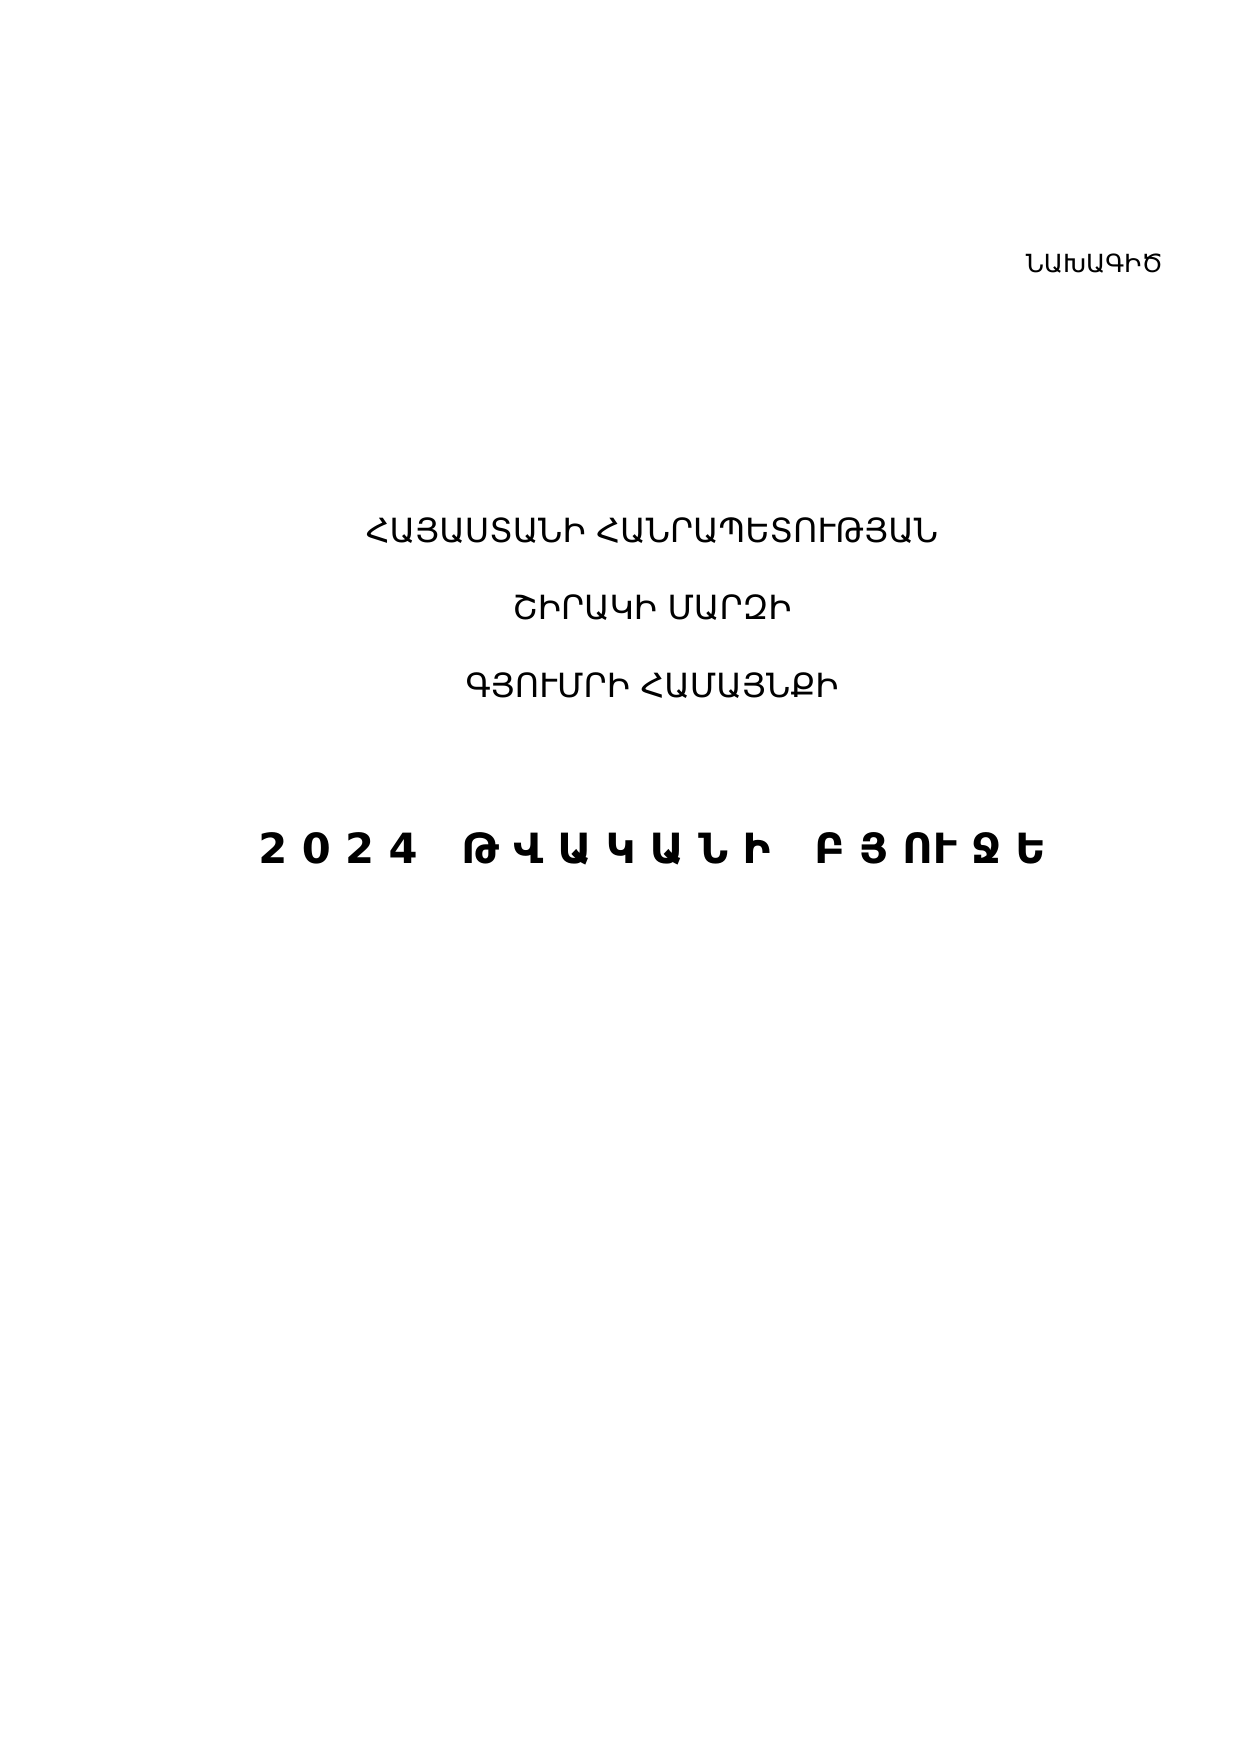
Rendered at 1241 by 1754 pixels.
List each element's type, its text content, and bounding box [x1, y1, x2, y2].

text ԳՅՈՒՄՐԻ ՀԱՄԱՅՆՔԻ [141, 628, 1163, 705]
text ՇԻՐԱԿԻ ՄԱՐԶԻ [141, 550, 1163, 628]
text ՆԱԽԱԳԻԾ [141, 249, 1163, 278]
text ՀԱՅԱՍՏԱՆԻ ՀԱՆՐԱՊԵՏՈՒԹՅԱՆ [141, 511, 1163, 550]
text 2 0 2 4 Թ Վ Ա Կ Ա Ն Ի Բ Յ ՈՒ Ջ Ե [141, 824, 1163, 873]
